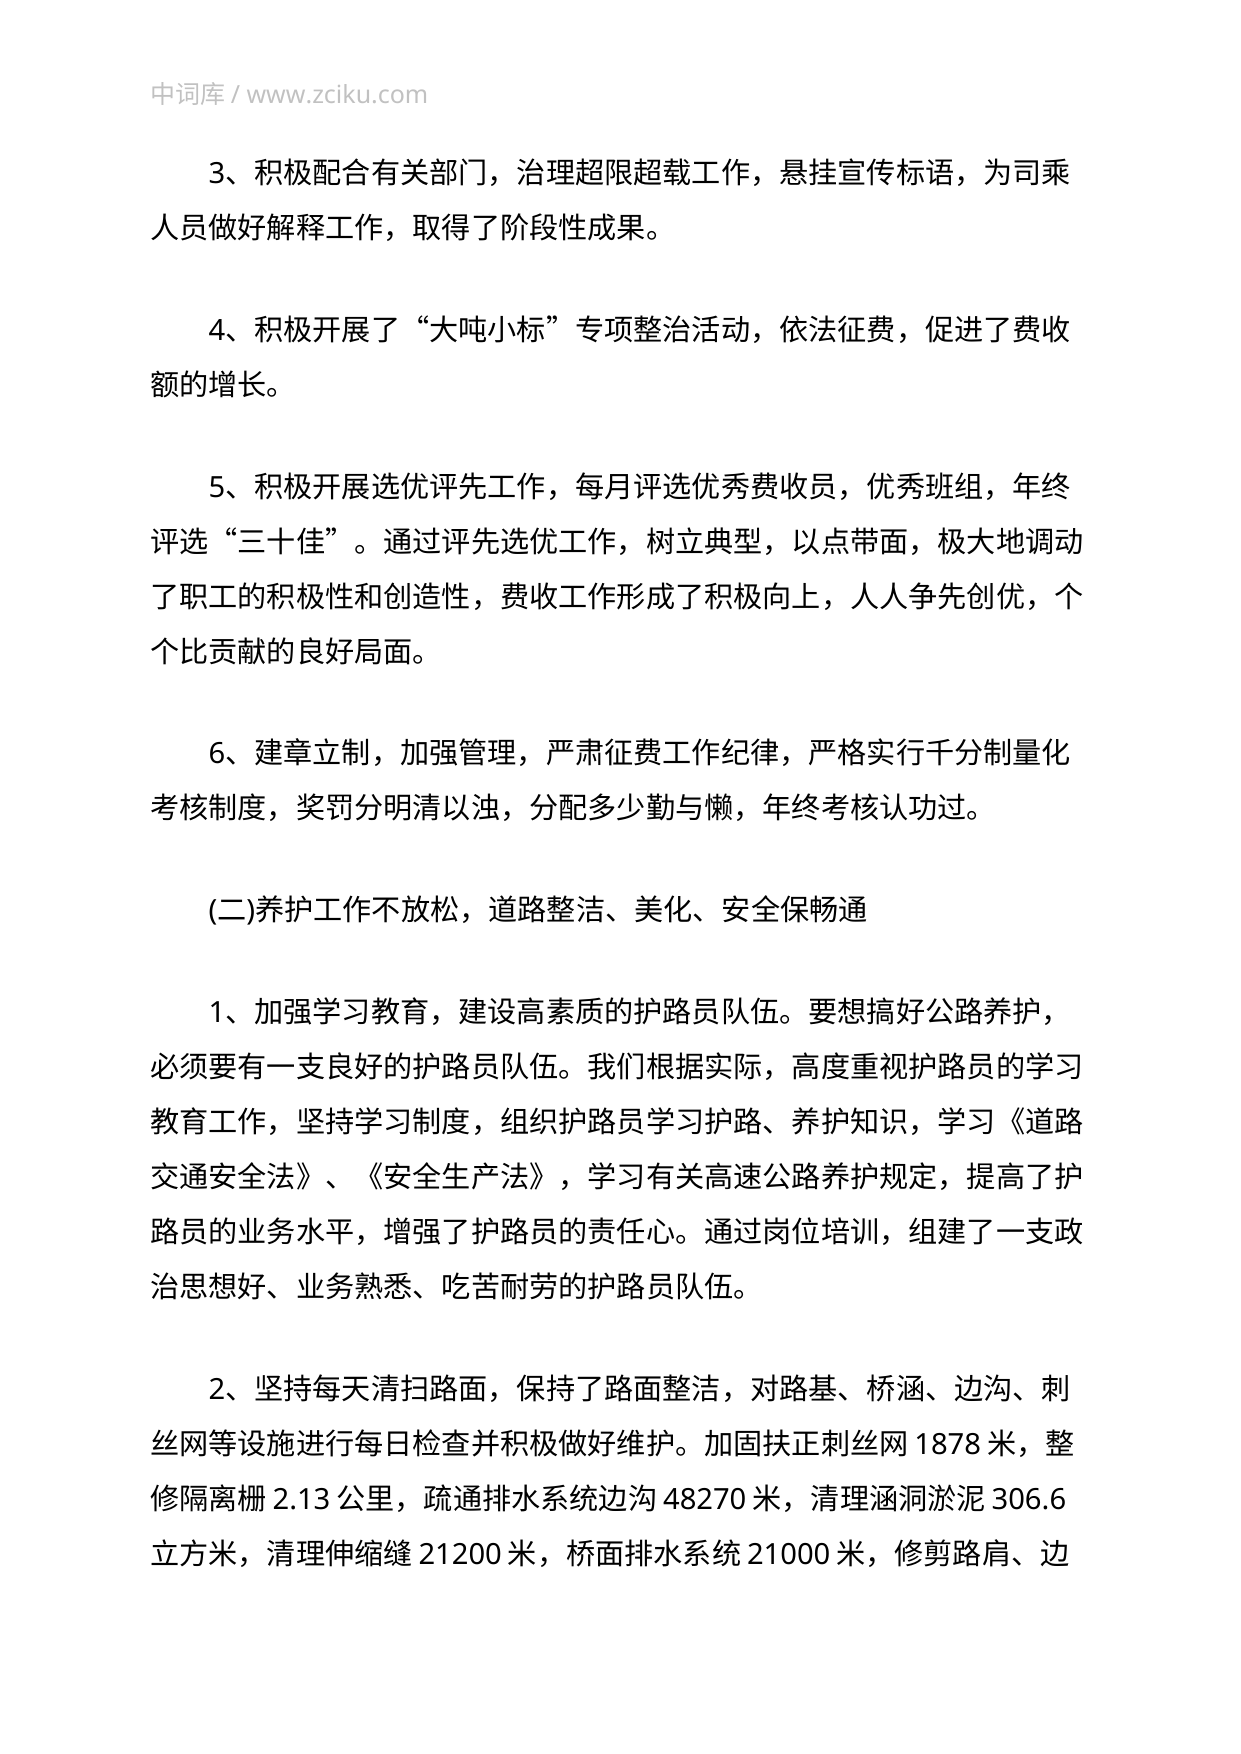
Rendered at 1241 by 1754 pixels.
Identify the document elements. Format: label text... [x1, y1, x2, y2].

text 4、积极开展了“大吨小标”专项整治活动，依法征费，促进了费收额的增长。 [150, 307, 1090, 404]
text 1、加强学习教育，建设高素质的护路员队伍。要想搞好公路养护，必须要有一支良好的护路员队伍。我们根据实际，高度重视护路员的学习教育工作，坚持学习制度，组织护路员学习护路、养护知识，学习《道路交通安全法》、《安全生产法》，学习有关高速公路养护规定，提高了护路员的业务水平，增强了护路员的责任心。通过岗位培训，组建了一支政治思想好、业务熟悉、吃苦耐劳的护路员队伍。 [150, 989, 1090, 1306]
text 3、积极配合有关部门，治理超限超载工作，悬挂宣传标语，为司乘人员做好解释工作，取得了阶段性成果。 [150, 150, 1090, 247]
text 6、建章立制，加强管理，严肃征费工作纪律，严格实行千分制量化考核制度，奖罚分明清以浊，分配多少勤与懒，年终考核认功过。 [150, 730, 1090, 827]
text (二)养护工作不放松，道路整洁、美化、安全保畅通 [150, 887, 1090, 929]
text 5、积极开展选优评先工作，每月评选优秀费收员，优秀班组，年终评选“三十佳”。通过评先选优工作，树立典型，以点带面，极大地调动了职工的积极性和创造性，费收工作形成了积极向上，人人争先创优，个个比贡献的良好局面。 [150, 463, 1090, 671]
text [150, 1365, 1090, 1573]
